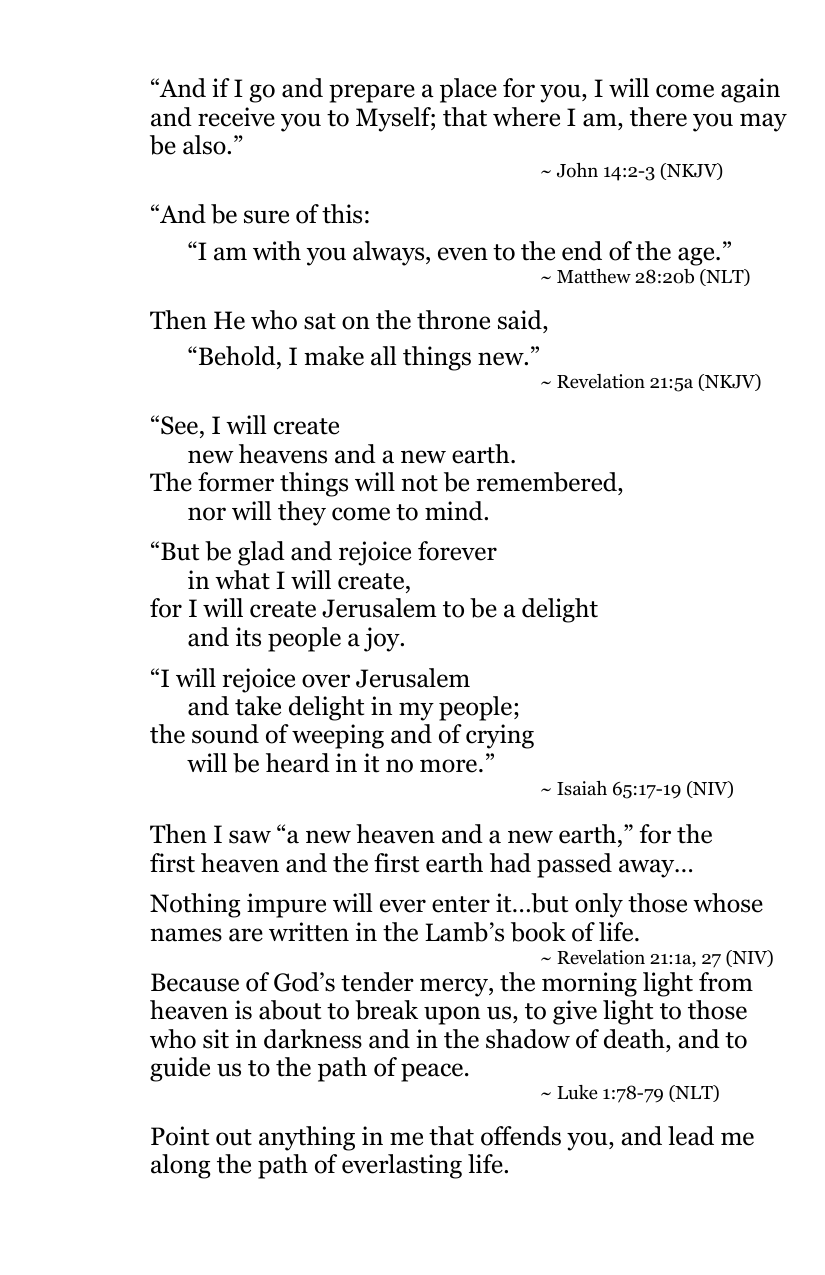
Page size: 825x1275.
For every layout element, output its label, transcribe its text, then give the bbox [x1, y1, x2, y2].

text ~ John 14:2-3 (NKJV) [557, 160, 795, 182]
text ~ Matthew 28:20b (NLT) [557, 266, 795, 287]
text The former things will not be remembered, [150, 468, 795, 497]
text Point out anything in me that offends you, and lead me along the path of everlasting life. [150, 1122, 795, 1179]
text new heavens and a new earth. [150, 440, 795, 468]
text Because of God’s tender mercy, the morning light from heaven is about to break upon us, to give light to those who sit in darkness and in the shadow of death, and to guide us to the path of peace. [150, 968, 795, 1082]
text will be heard in it no more.” [150, 749, 795, 778]
text nor will they come to mind. [150, 497, 795, 525]
text “I am with you always, even to the end of the age.” [150, 237, 795, 266]
text “Behold, I make all things new.” [150, 343, 795, 371]
text “See, I will create [150, 412, 795, 440]
text in what I will create, [150, 566, 795, 595]
text and its people a joy. [150, 623, 795, 652]
text for I will create Jerusalem to be a delight [150, 595, 795, 623]
text “And be sure of this: [150, 201, 795, 229]
text and take delight in my people; [150, 693, 795, 721]
text ~ Revelation 21:5a (NKJV) [540, 371, 795, 393]
text the sound of weeping and of crying [150, 721, 795, 749]
text Then He who sat on the throne said, [150, 306, 795, 334]
text first heaven and the first earth had passed away… [150, 849, 795, 877]
text “And if I go and prepare a place for you, I will come again and receive you to Myself; that where I am, there you may be also.” [150, 75, 795, 160]
text “I will rejoice over Jerusalem [150, 664, 795, 693]
text ~ Revelation 21:1a, 27 (NIV) [557, 947, 795, 968]
text “But be glad and rejoice forever [150, 538, 795, 566]
text Then I saw “a new heaven and a new earth,” for the [150, 821, 795, 849]
text ~ Luke 1:78-79 (NLT) [540, 1082, 795, 1103]
text Nothing impure will ever enter it…but only those whose names are written in the Lamb’s book of life. [150, 890, 795, 947]
text ~ Isaiah 65:17-19 (NIV) [557, 778, 795, 799]
